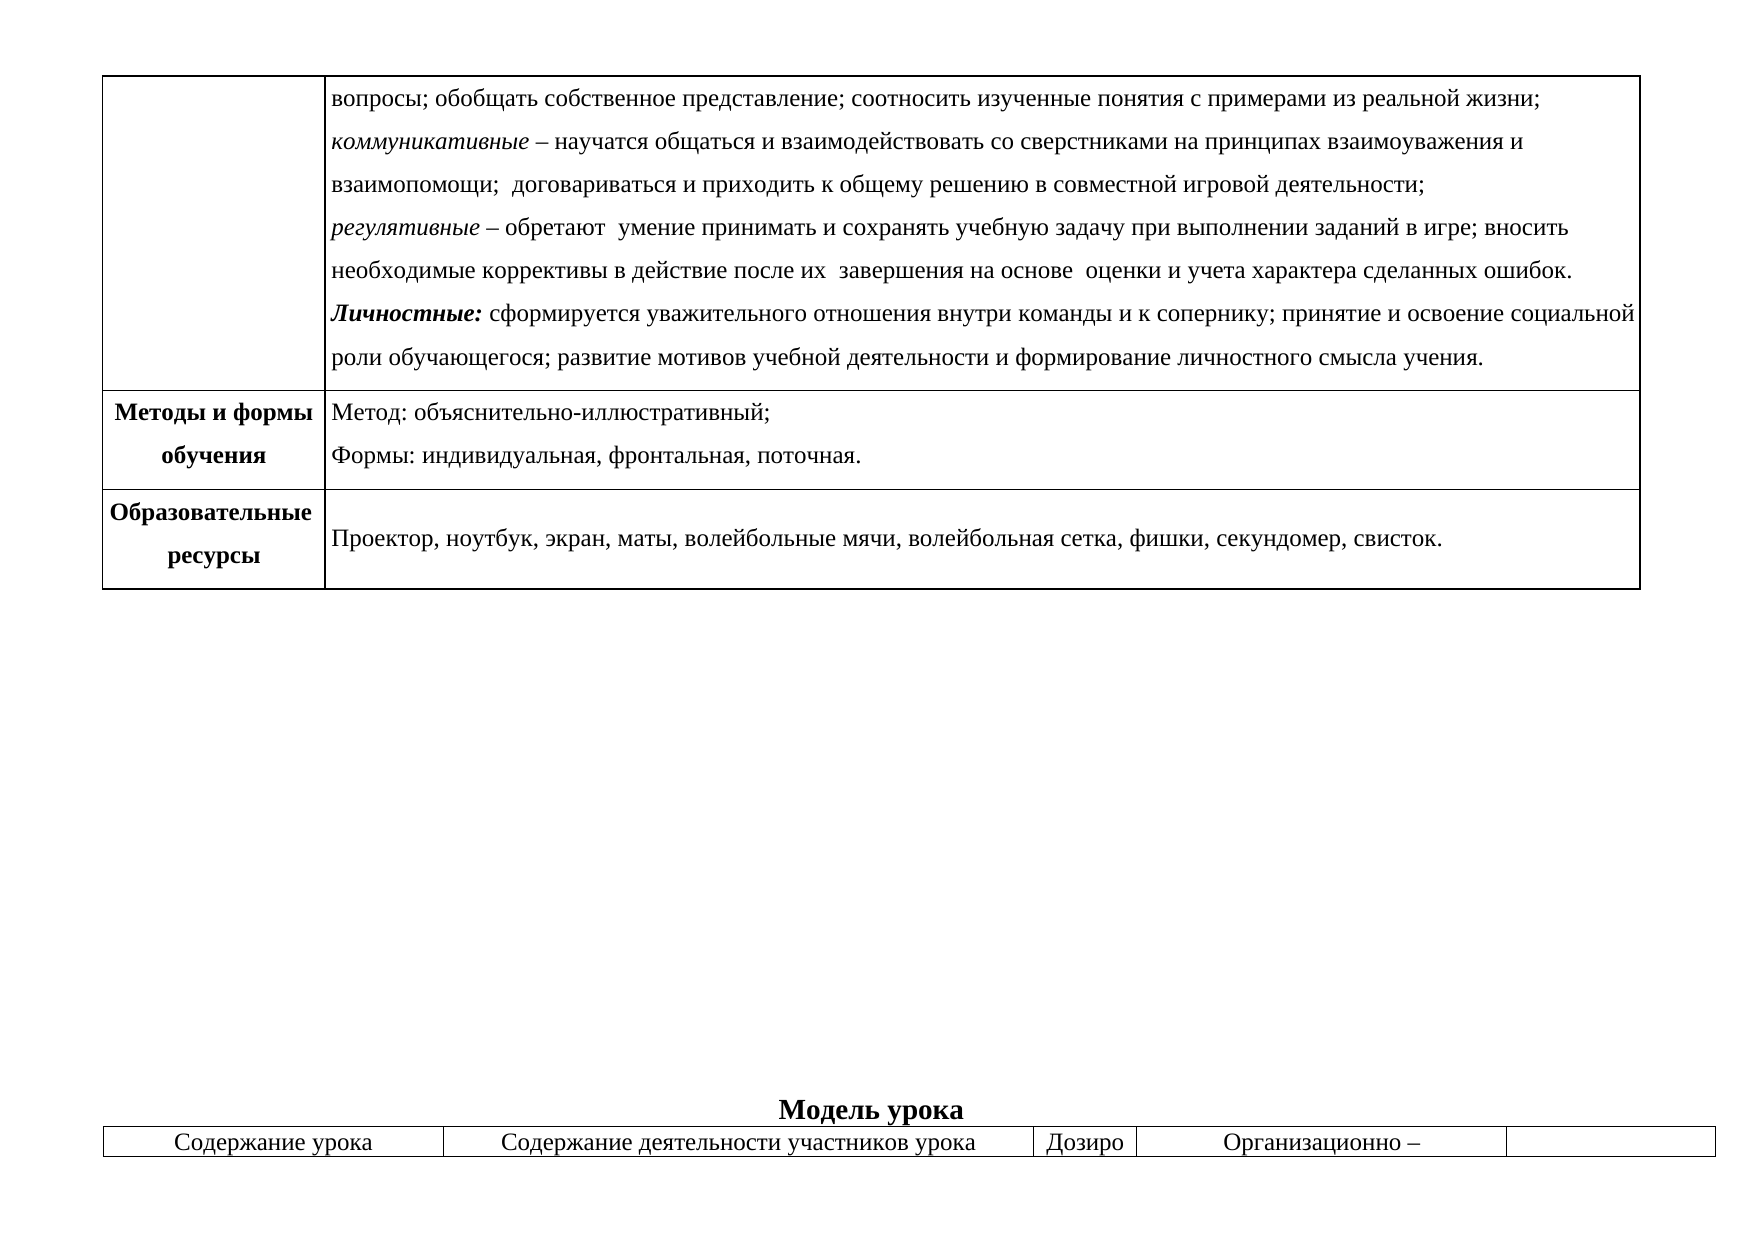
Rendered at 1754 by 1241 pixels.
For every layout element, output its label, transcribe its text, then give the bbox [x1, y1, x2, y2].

table_cell Проектор, ноутбук, экран, маты, волейбольные мячи, волейбольная сетка, фишки, секундомер, свисток. [326, 490, 1639, 588]
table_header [444, 1127, 1033, 1156]
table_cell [326, 77, 1639, 390]
table_header УУД [1507, 1127, 1715, 1156]
table_header Дозировка [1034, 1127, 1136, 1156]
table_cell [103, 77, 324, 390]
table_cell Методы и формы обучения [103, 391, 324, 489]
table_header Содержание урока [104, 1127, 443, 1156]
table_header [1137, 1127, 1506, 1156]
table_cell Метод: объяснительно-иллюстративный; Формы: индивидуальная, фронтальная, поточная. [326, 391, 1639, 489]
text Модель урока [133, 1092, 1609, 1126]
table_cell Образовательные ресурсы [103, 490, 324, 588]
